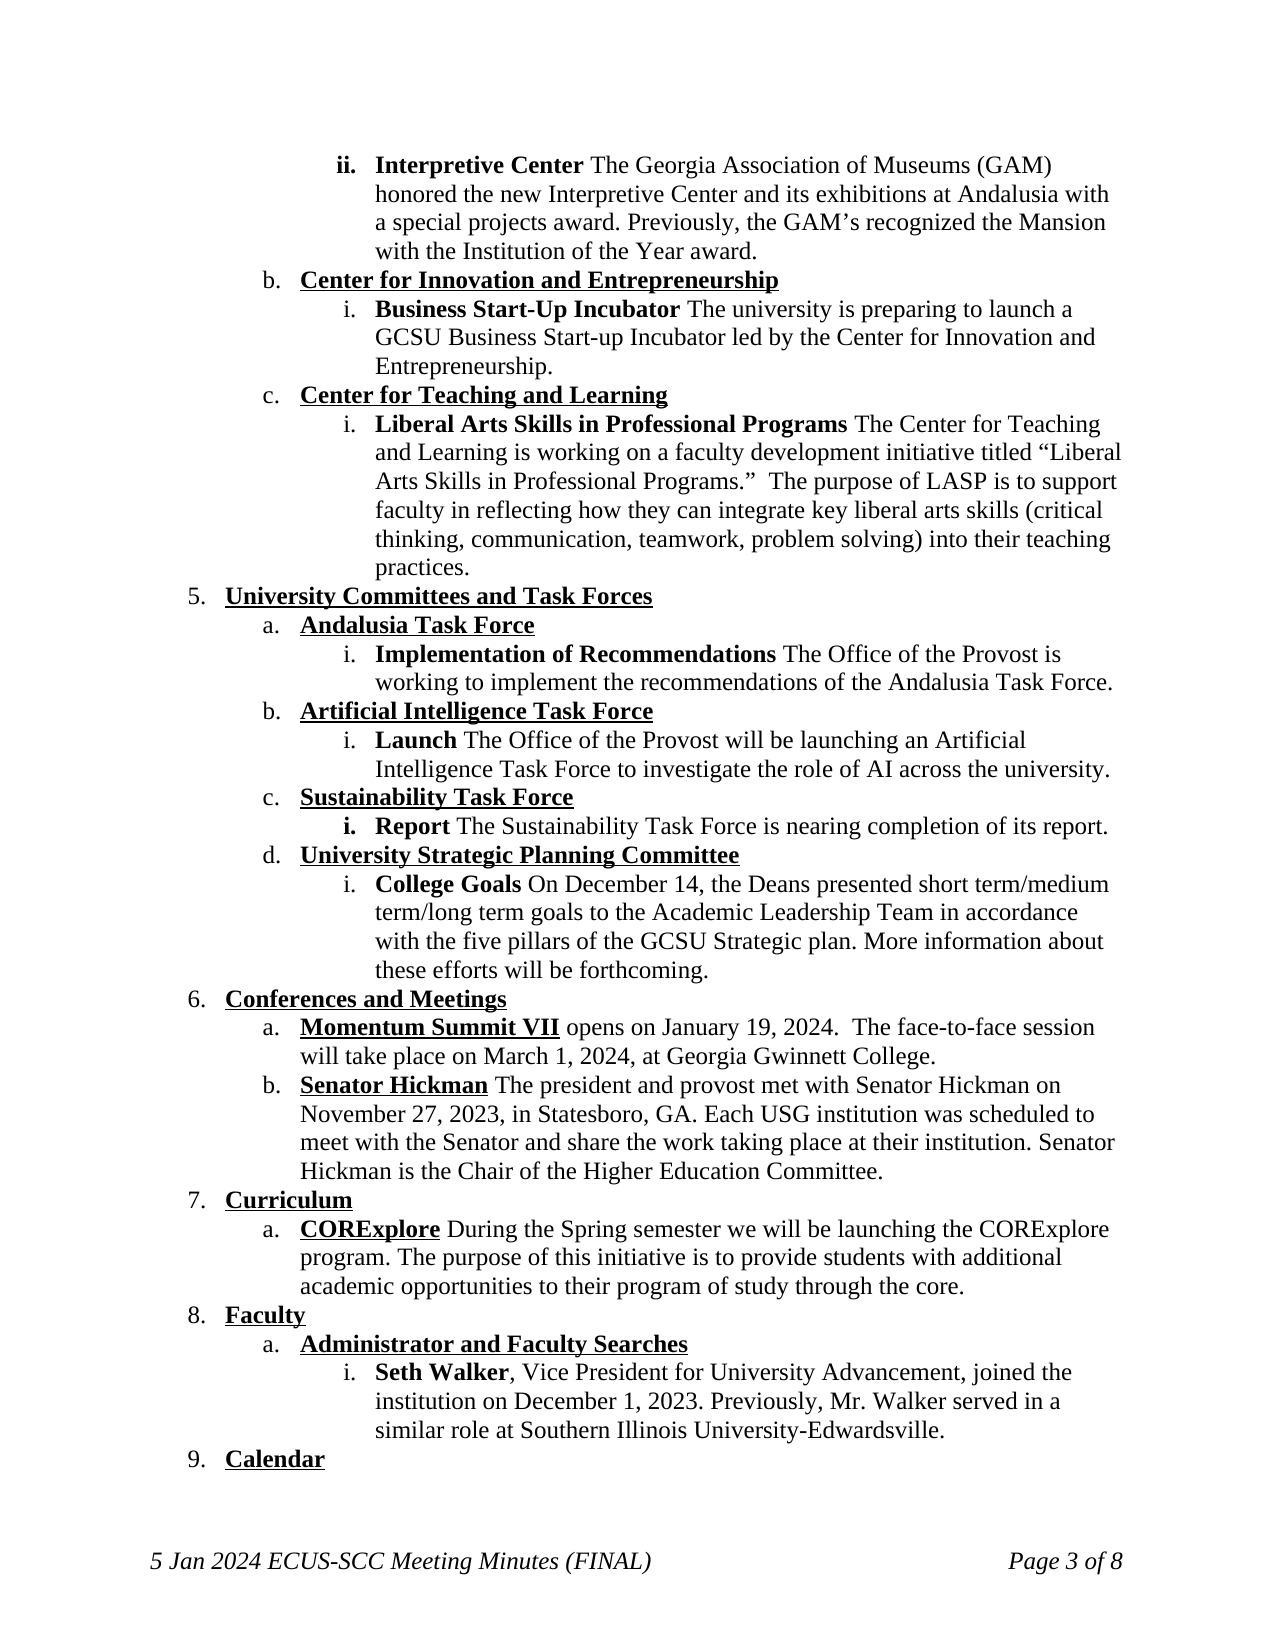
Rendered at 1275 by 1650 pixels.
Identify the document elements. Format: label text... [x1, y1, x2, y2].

list Administrator and Faculty Searches [262, 1329, 1125, 1357]
list Business Start-Up Incubator The university is preparing to launch a GCSU Business Start-up Incubator led by the Center for Innovation and Entrepreneurship. [356, 294, 1125, 380]
list Implementation of Recommendations The Office of the Provost is working to implement the recommendations of the Andalusia Task Force. [356, 639, 1125, 696]
list Artificial Intelligence Task Force [262, 696, 1125, 725]
list CORExplore During the Spring semester we will be launching the CORExplore program. The purpose of this initiative is to provide students with additional academic opportunities to their program of study through the core. [262, 1214, 1125, 1300]
list College Goals On December 14, the Deans presented short term/medium term/long term goals to the Academic Leadership Team in accordance with the five pillars of the GCSU Strategic plan. More information about these efforts will be forthcoming. [356, 869, 1125, 984]
list Momentum Summit VII opens on January 19, 2024. The face-to-face session will take place on March 1, 2024, at Georgia Gwinnett College. [262, 1012, 1125, 1070]
list Conferences and Meetings [187, 984, 1125, 1012]
list Center for Innovation and Entrepreneurship [262, 265, 1125, 294]
list Launch The Office of the Provost will be launching an Artificial Intelligence Task Force to investigate the role of AI across the university. [356, 725, 1125, 782]
list Liberal Arts Skills in Professional Programs The Center for Teaching and Learning is working on a faculty development initiative titled “Liberal Arts Skills in Professional Programs.” The purpose of LASP is to support faculty in reflecting how they can integrate key liberal arts skills (critical thinking, communication, teamwork, problem solving) into their teaching practices. [356, 409, 1125, 581]
list Faculty [187, 1300, 1125, 1329]
list Interpretive Center The Georgia Association of Museums (GAM) honored the new Interpretive Center and its exhibitions at Andalusia with a special projects award. Previously, the GAM’s recognized the Mansion with the Institution of the Year award. [356, 150, 1125, 265]
list Report The Sustainability Task Force is nearing completion of its report. [356, 811, 1125, 840]
list Seth Walker, Vice President for University Advancement, joined the institution on December 1, 2023. Previously, Mr. Walker served in a similar role at Southern Illinois University-Edwardsville. [356, 1357, 1125, 1444]
list Center for Teaching and Learning [262, 380, 1125, 409]
list University Committees and Task Forces [187, 581, 1125, 610]
list Sustainability Task Force [262, 782, 1125, 811]
list Curriculum [187, 1185, 1125, 1214]
list Andalusia Task Force [262, 610, 1125, 639]
list Senator Hickman The president and provost met with Senator Hickman on November 27, 2023, in Statesboro, GA. Each USG institution was scheduled to meet with the Senator and share the work taking place at their institution. Senator Hickman is the Chair of the Higher Education Committee. [262, 1070, 1125, 1185]
list Calendar [187, 1444, 1125, 1472]
list University Strategic Planning Committee [262, 840, 1125, 869]
